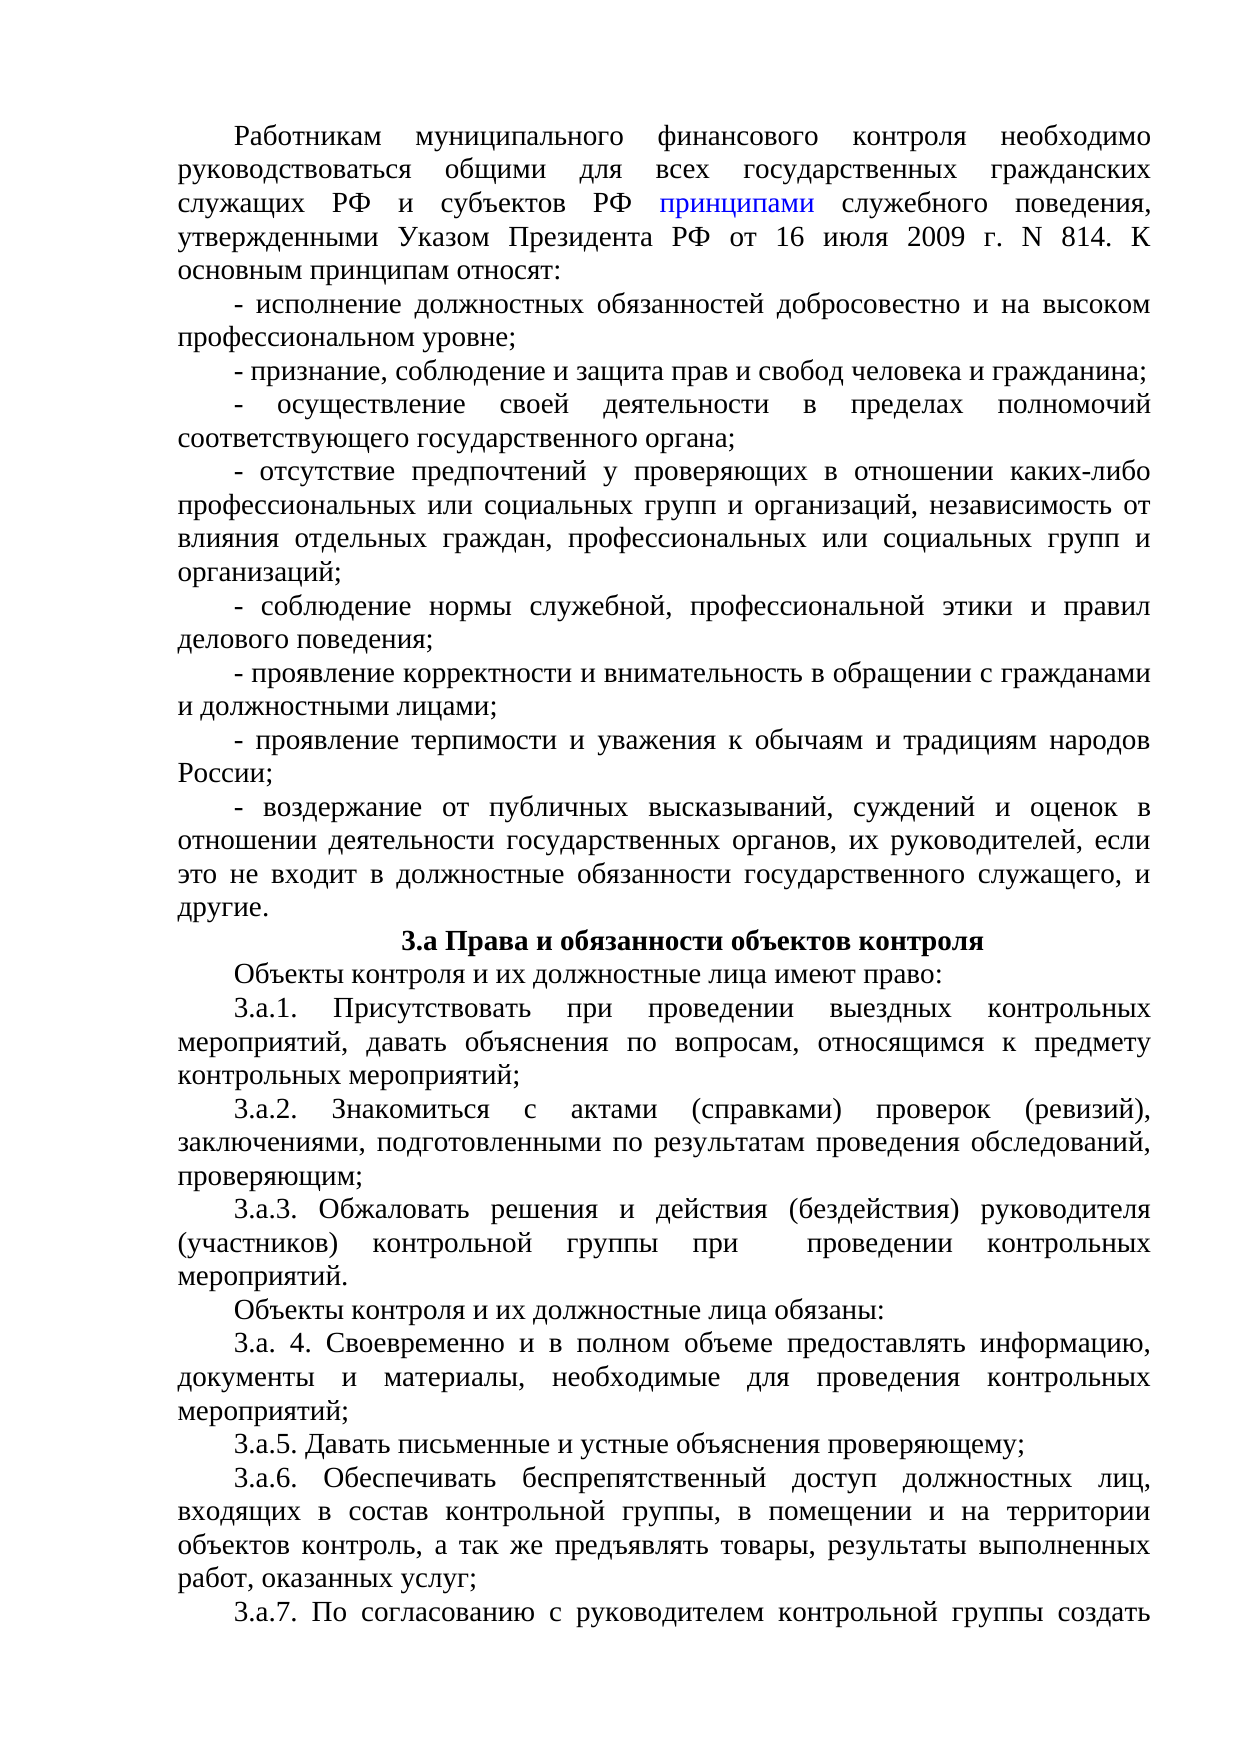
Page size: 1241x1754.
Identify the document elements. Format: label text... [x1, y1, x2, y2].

text Работникам муниципального финансового контроля необходимо руководствоваться общими для всех государственных гражданских служащих РФ и субъектов РФ принципами служебного поведения, утвержденными Указом Президента РФ от 16 июля 2009 г. N 814. К основным принципам относят: [177, 118, 1152, 286]
text - осуществление своей деятельности в пределах полномочий соответствующего государственного органа; [177, 386, 1152, 453]
text Объекты контроля и их должностные лица обязаны: [177, 1292, 1152, 1326]
text - проявление терпимости и уважения к обычаям и традициям народов России; [177, 722, 1152, 789]
text Объекты контроля и их должностные лица имеют право: [177, 957, 1152, 990]
text 3.а.6. Обеспечивать беспрепятственный доступ должностных лиц, входящих в состав контрольной группы, в помещении и на территории объектов контроль, а так же предъявлять товары, результаты выполненных работ, оказанных услуг; [177, 1460, 1152, 1594]
text 3.а Права и обязанности объектов контроля [177, 923, 1152, 957]
text - признание, соблюдение и защита прав и свобод человека и гражданина; [177, 353, 1152, 386]
text 3.а. 4. Своевременно и в полном объеме предоставлять информацию, документы и материалы, необходимые для проведения контрольных мероприятий; [177, 1326, 1152, 1426]
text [177, 1594, 1152, 1627]
text - воздержание от публичных высказываний, суждений и оценок в отношении деятельности государственных органов, их руководителей, если это не входит в должностные обязанности государственного служащего, и другие. [177, 789, 1152, 923]
text 3.а.5. Давать письменные и устные объяснения проверяющему; [177, 1426, 1152, 1460]
text - проявление корректности и внимательность в обращении с гражданами и должностными лицами; [177, 655, 1152, 722]
text - соблюдение нормы служебной, профессиональной этики и правил делового поведения; [177, 588, 1152, 655]
text 3.а.1. Присутствовать при проведении выездных контрольных мероприятий, давать объяснения по вопросам, относящимся к предмету контрольных мероприятий; [177, 990, 1152, 1091]
text - отсутствие предпочтений у проверяющих в отношении каких-либо профессиональных или социальных групп и организаций, независимость от влияния отдельных граждан, профессиональных или социальных групп и организаций; [177, 453, 1152, 588]
text 3.а.2. Знакомиться с актами (справками) проверок (ревизий), заключениями, подготовленными по результатам проведения обследований, проверяющим; [177, 1091, 1152, 1191]
text - исполнение должностных обязанностей добросовестно и на высоком профессиональном уровне; [177, 286, 1152, 353]
text 3.а.3. Обжаловать решения и действия (бездействия) руководителя (участников) контрольной группы при проведении контрольных мероприятий. [177, 1191, 1152, 1292]
